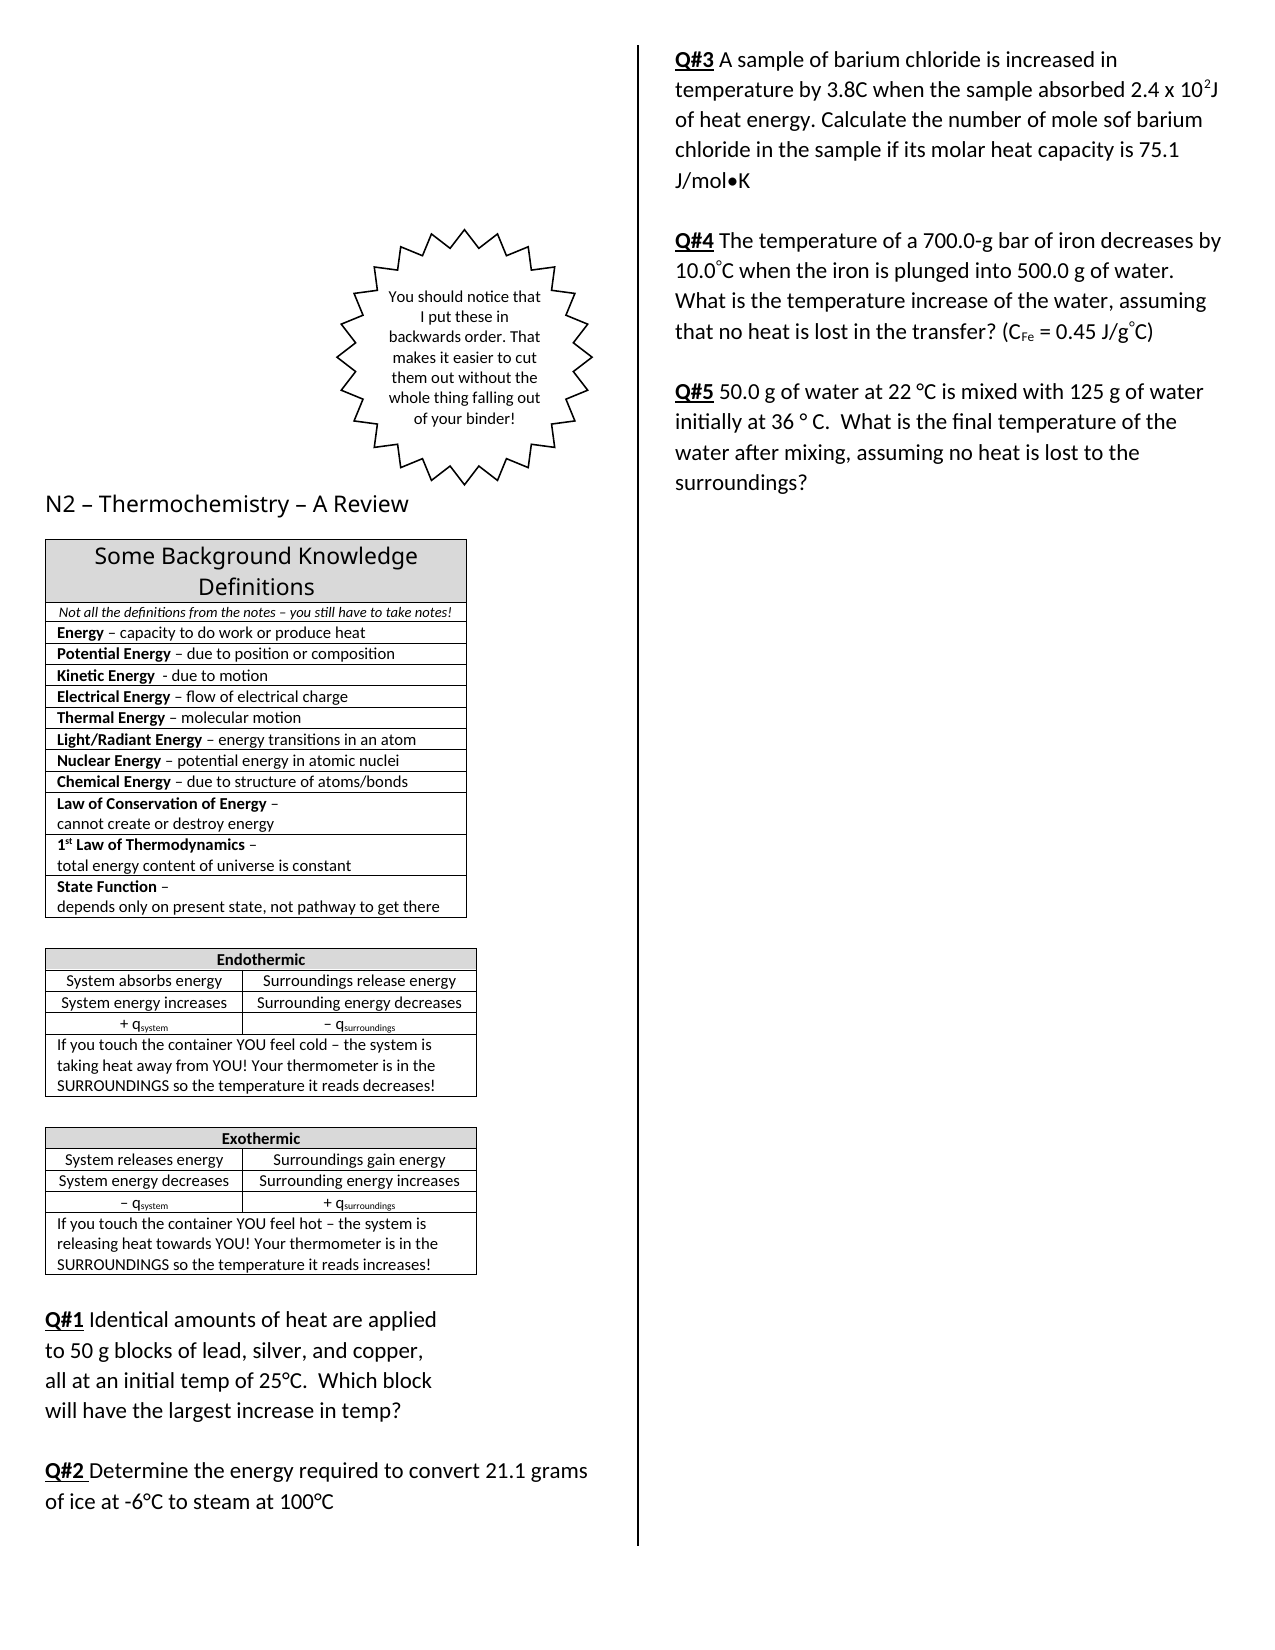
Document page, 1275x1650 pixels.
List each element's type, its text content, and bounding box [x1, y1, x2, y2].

table_cell If you touch the container YOU feel hot – the system is releasing heat towards YOU! Your thermometer is in the SURROUNDINGS so the temperature it reads increases! [46, 1213, 476, 1274]
table_cell – qsurroundings [243, 1013, 476, 1034]
table_cell Surroundings release energy [243, 971, 476, 991]
table_cell System energy increases [46, 992, 242, 1012]
table_cell Energy – capacity to do work or produce heat [46, 622, 466, 642]
table_cell Kinetic Energy - due to motion [46, 665, 466, 685]
table_cell Surroundings gain energy [243, 1149, 476, 1169]
text Q#3 A sample of barium chloride is increased in temperature by 3.8C when the sample absorbed 2.4 x 102J of heat energy. Calculate the number of mole sof barium chloride in the sample if its molar heat capacity is 75.1 J/mol•K [675, 45, 1230, 194]
table_cell Thermal Energy – molecular motion [46, 708, 466, 728]
table_cell Potential Energy – due to position or composition [46, 644, 466, 664]
text Q#5 50.0 g of water at 22 °C is mixed with 125 g of water initially at 36 ° C. What is the final temperature of the water after mixing, assuming no heat is lost to the surroundings? [675, 377, 1230, 496]
table_cell If you touch the container YOU feel cold – the system is taking heat away from YOU! Your thermometer is in the SURROUNDINGS so the temperature it reads decreases! [46, 1035, 476, 1096]
table_cell System releases energy [46, 1149, 242, 1169]
table_cell Surrounding energy decreases [243, 992, 476, 1012]
text Q#1 Identical amounts of heat are applied to 50 g blocks of lead, silver, and copper, all at an initial temp of 25°C. Which block will have the largest increase in temp? [45, 1306, 600, 1424]
text Q#2 Determine the energy required to convert 21.1 grams of ice at -6°C to steam at 100°C [45, 1457, 600, 1515]
table_header Some Background Knowledge Definitions [46, 540, 466, 602]
table_cell Surrounding energy increases [243, 1171, 476, 1191]
text Q#4 The temperature of a 700.0-g bar of iron decreases by 10.0C when the iron is plunged into 500.0 g of water. What is the temperature increase of the water, assuming that no heat is lost in the transfer? (CFe = 0.45 J/gC) [675, 226, 1230, 345]
table_cell State Function – depends only on present state, not pathway to get there [46, 876, 466, 917]
table_cell Light/Radiant Energy – energy transitions in an atom [46, 729, 466, 749]
table_cell Electrical Energy – flow of electrical charge [46, 686, 466, 707]
table_cell Nuclear Energy – potential energy in atomic nuclei [46, 750, 466, 771]
table_header Endothermic [46, 949, 476, 969]
table_cell Law of Conservation of Energy – cannot create or destroy energy [46, 793, 466, 834]
table_cell + qsurroundings [243, 1192, 476, 1212]
table_cell 1st Law of Thermodynamics – total energy content of universe is constant [46, 835, 466, 875]
table_cell – qsystem [46, 1192, 242, 1212]
text N2 – Thermochemistry – A Review [45, 488, 600, 519]
table_cell Not all the definitions from the notes – you still have to take notes! [46, 603, 466, 621]
table_cell + qsystem [46, 1013, 242, 1034]
table_cell System absorbs energy [46, 971, 242, 991]
table_cell Chemical Energy – due to structure of atoms/bonds [46, 772, 466, 792]
table_header Exothermic [46, 1128, 476, 1148]
table_cell System energy decreases [46, 1171, 242, 1191]
